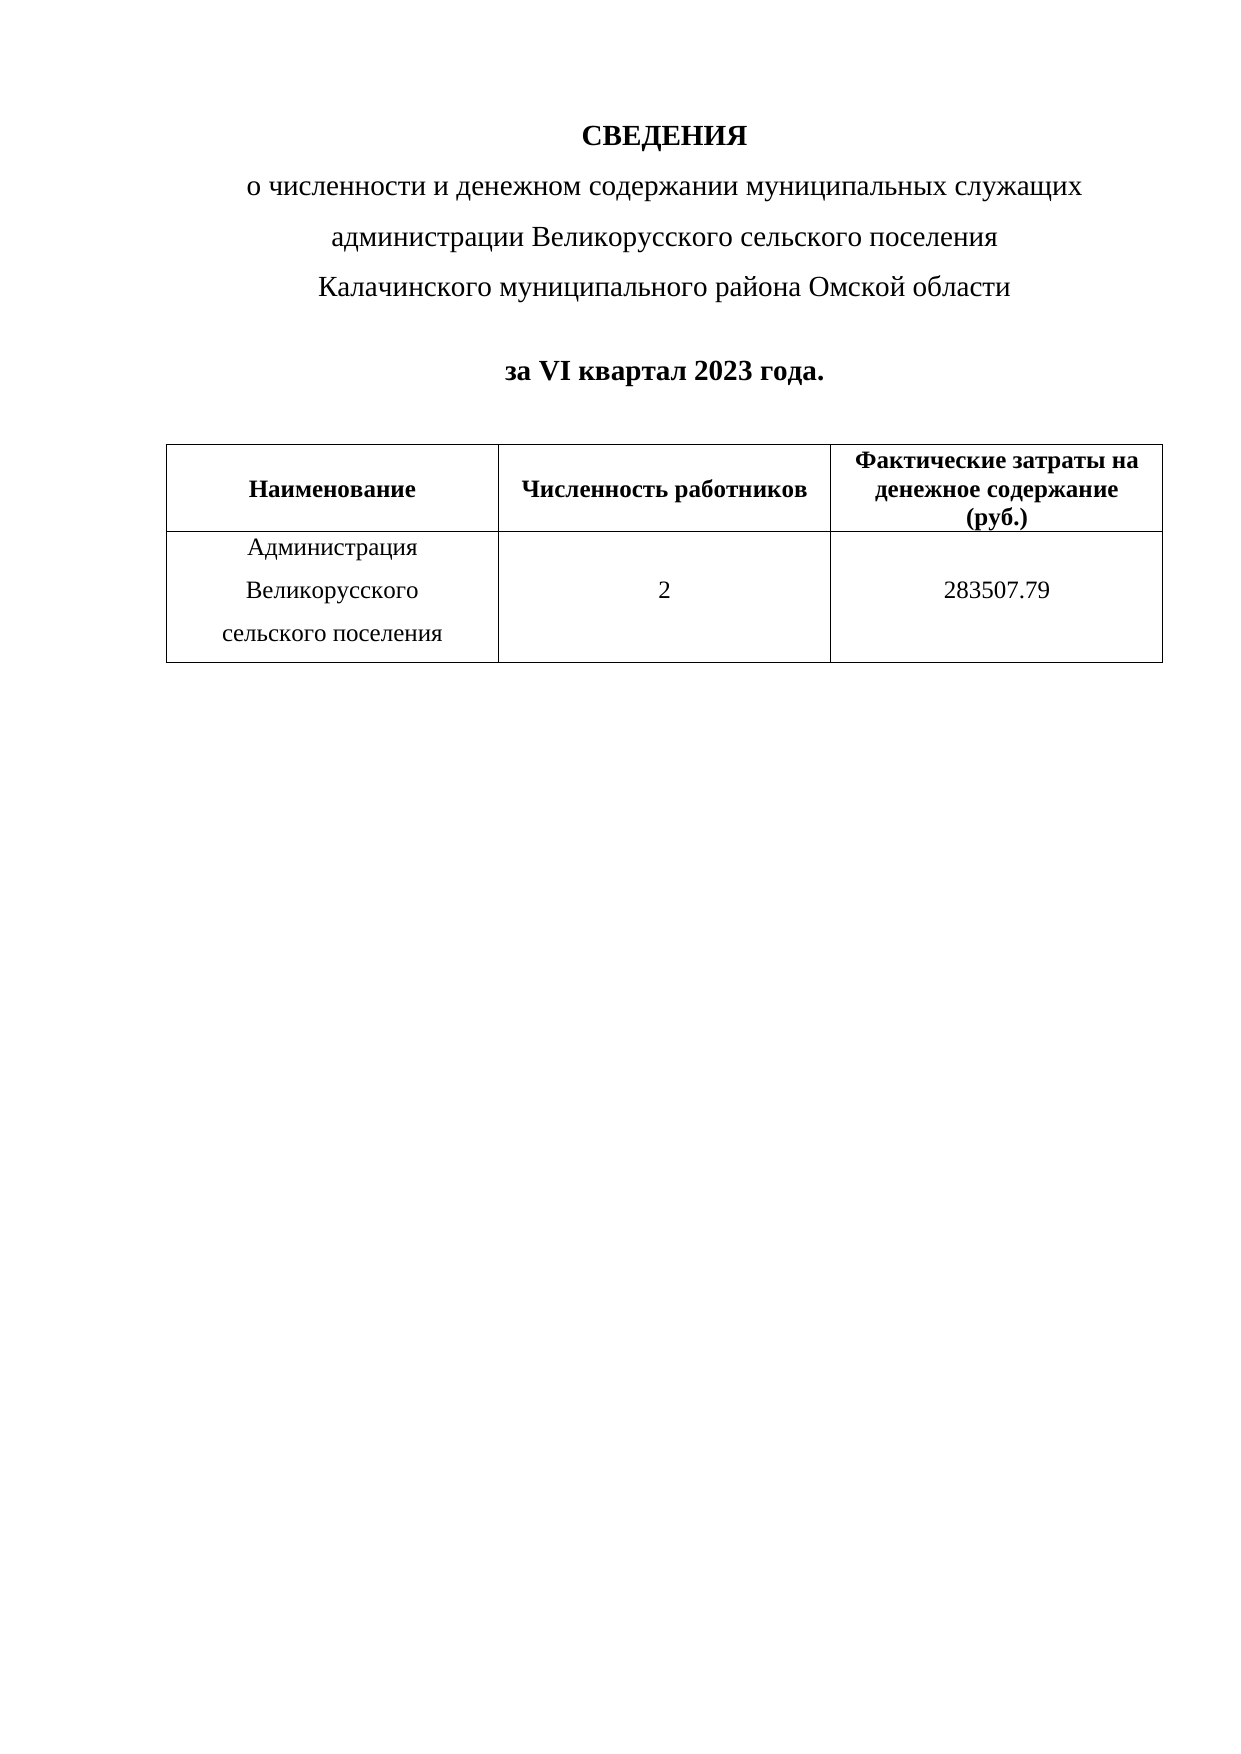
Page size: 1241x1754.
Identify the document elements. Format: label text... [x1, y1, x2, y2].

table_header Фактические затраты на денежное содержание (руб.) [831, 445, 1162, 531]
text Калачинского муниципального района Омской области [177, 269, 1152, 303]
table_cell 283507.79 [831, 532, 1162, 662]
text администрации Великорусского сельского поселения [177, 219, 1152, 252]
text о численности и денежном содержании муниципальных служащих [177, 168, 1152, 202]
text за VI квартал 2023 года. [177, 353, 1152, 386]
table_header Численность работников [499, 445, 830, 531]
table_cell 2 [499, 532, 830, 662]
text СВЕДЕНИЯ [177, 118, 1152, 152]
table_header Наименование [167, 445, 498, 531]
table_cell Администрация Великорусского сельского поселения [167, 532, 498, 662]
